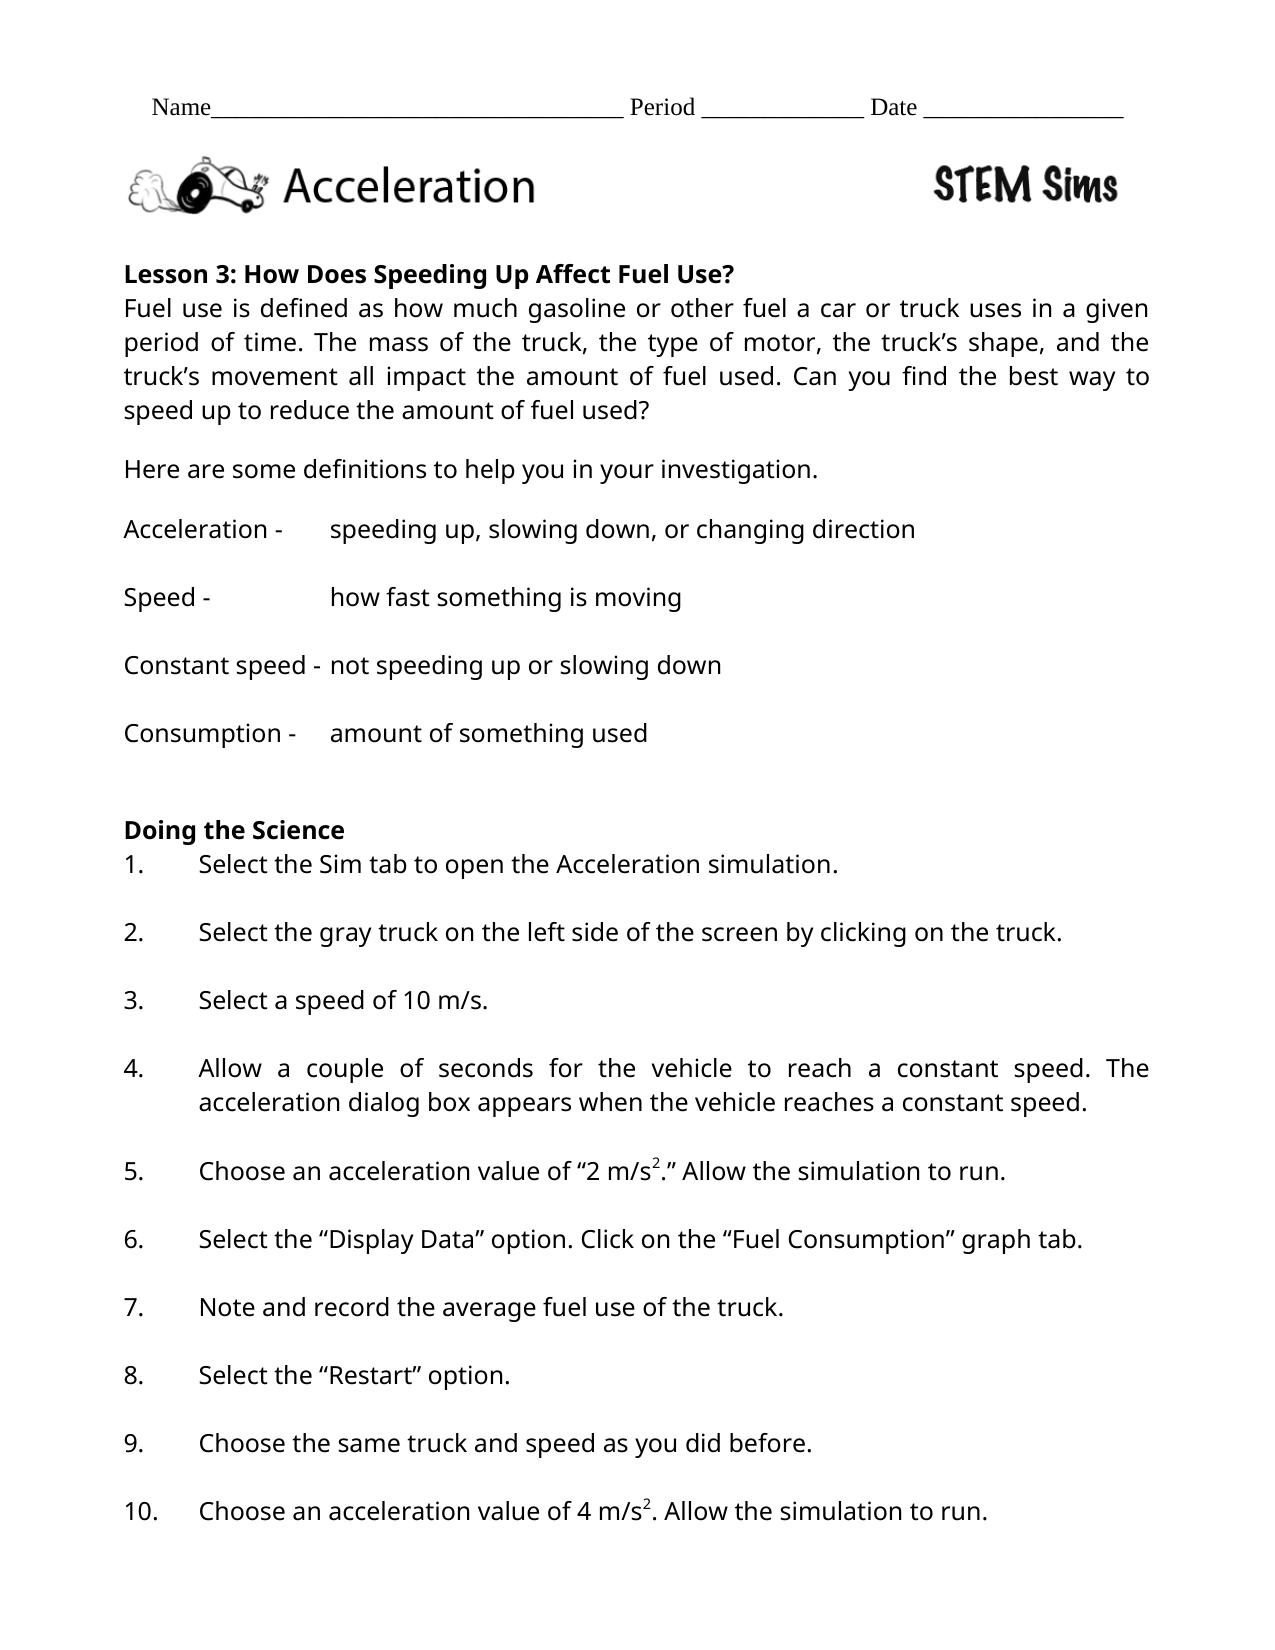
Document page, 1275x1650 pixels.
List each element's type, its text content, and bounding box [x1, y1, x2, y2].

picture [123, 149, 1152, 223]
text Consumption - amount of something used [123, 716, 1152, 750]
text 9. Choose the same truck and speed as you did before. [123, 1426, 1152, 1460]
text Lesson 3: How Does Speeding Up Affect Fuel Use? Fuel use is defined as how much gasoline or other fuel a car or truck uses in a given period of time. The mass of the truck, the type of motor, the truck’s shape, and the truck’s movement all impact the amount of fuel used. Can you find the best way to speed up to reduce the amount of fuel used? [123, 257, 1152, 427]
text Doing the Science [123, 813, 1152, 847]
text 7. Note and record the average fuel use of the truck. [123, 1289, 1152, 1323]
text 6. Select the “Display Data” option. Click on the “Fuel Consumption” graph tab. [123, 1221, 1152, 1255]
text Acceleration - speeding up, slowing down, or changing direction [123, 511, 1152, 545]
text Here are some definitions to help you in your investigation. [123, 452, 1152, 486]
text 2. Select the gray truck on the left side of the screen by clicking on the truck. [123, 915, 1152, 949]
text Speed - how fast something is moving [123, 579, 1152, 613]
text 5. Choose an acceleration value of “2 m/s2.” Allow the simulation to run. [123, 1153, 1152, 1187]
text 1. Select the Sim tab to open the Acceleration simulation. [123, 847, 1152, 881]
text 8. Select the “Restart” option. [123, 1358, 1152, 1392]
text Name_________________________________ Period _____________ Date ________________ [123, 92, 1152, 121]
text Constant speed - not speeding up or slowing down [123, 648, 1152, 682]
text 3. Select a speed of 10 m/s. [123, 983, 1152, 1017]
text 4. Allow a couple of seconds for the vehicle to reach a constant speed. The acceleration dialog box appears when the vehicle reaches a constant speed. [123, 1051, 1152, 1119]
text 10. Choose an acceleration value of 4 m/s2. Allow the simulation to run. [123, 1494, 1152, 1528]
